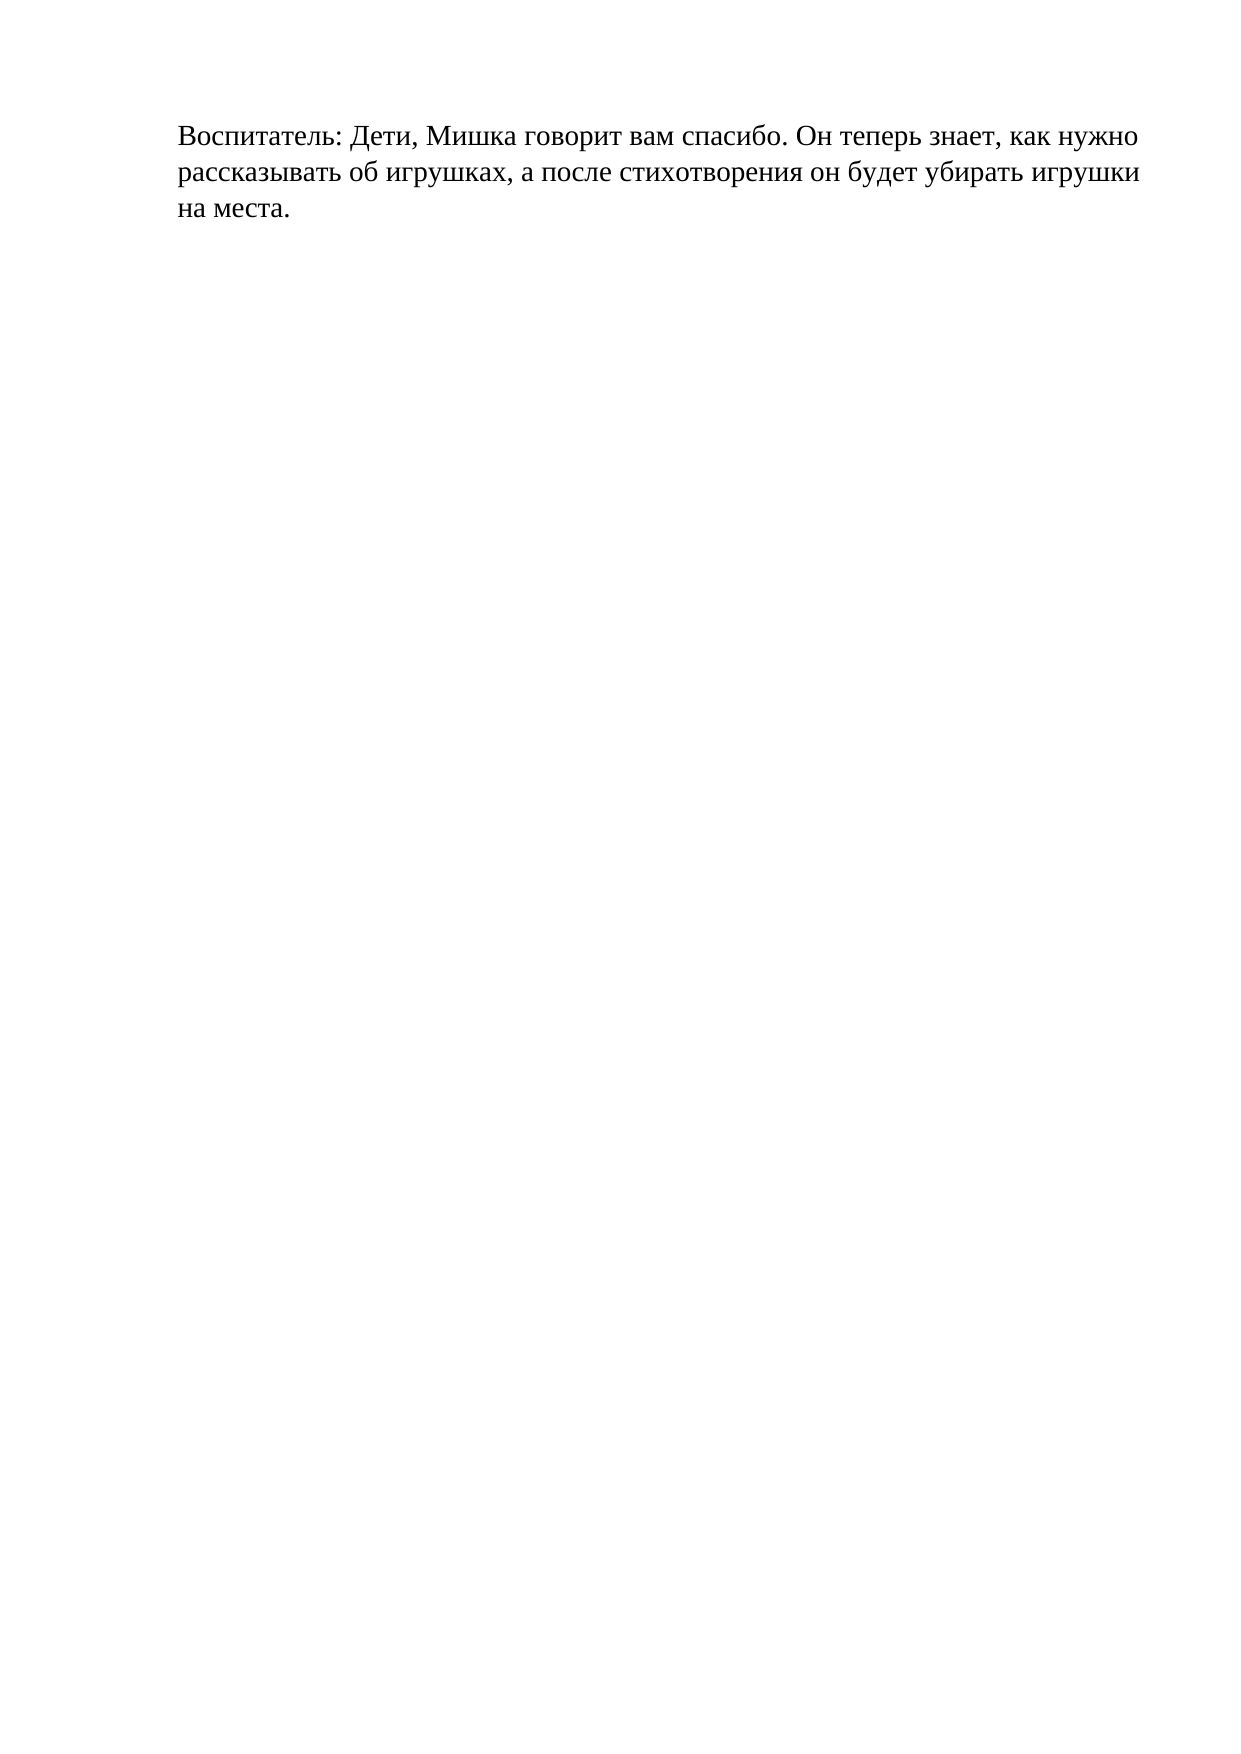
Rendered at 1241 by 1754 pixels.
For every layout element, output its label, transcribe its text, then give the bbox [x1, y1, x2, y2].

text Воспитатель: Дети, Мишка говорит вам спасибо. Он теперь знает, как нужно рассказывать об игрушках, а после стихотворения он будет убирать игрушки на места. [177, 118, 1152, 224]
